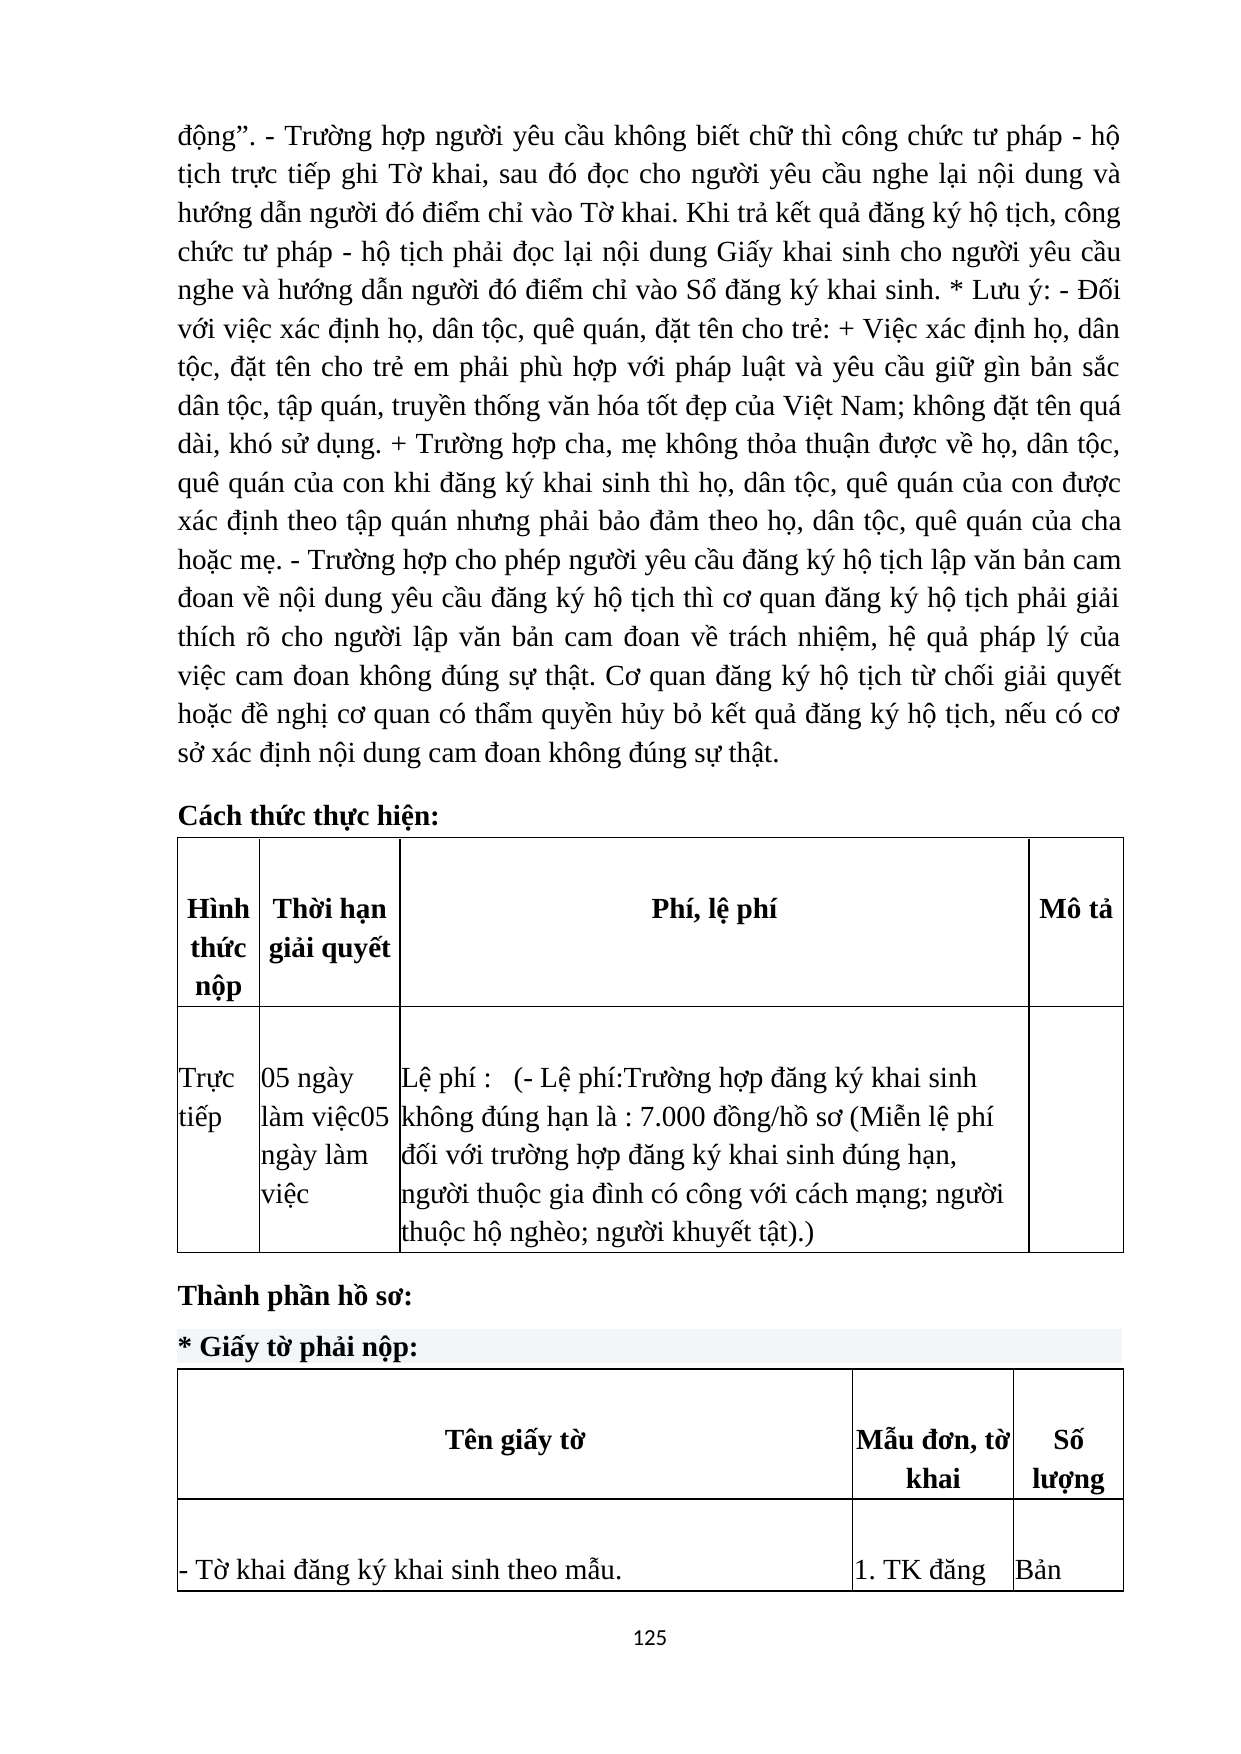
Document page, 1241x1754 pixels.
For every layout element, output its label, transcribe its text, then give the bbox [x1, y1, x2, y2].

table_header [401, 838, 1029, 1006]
text Cách thức thực hiện: [177, 798, 1122, 832]
text Thành phần hồ sơ: [177, 1278, 1122, 1312]
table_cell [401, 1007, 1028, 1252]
text * Giấy tờ phải nộp: [177, 1329, 1122, 1363]
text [177, 118, 1122, 768]
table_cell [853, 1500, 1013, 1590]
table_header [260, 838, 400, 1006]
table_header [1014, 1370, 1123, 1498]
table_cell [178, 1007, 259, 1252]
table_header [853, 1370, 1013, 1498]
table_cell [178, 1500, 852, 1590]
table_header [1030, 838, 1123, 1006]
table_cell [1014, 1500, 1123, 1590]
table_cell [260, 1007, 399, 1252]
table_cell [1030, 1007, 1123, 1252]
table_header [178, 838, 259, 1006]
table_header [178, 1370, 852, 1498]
